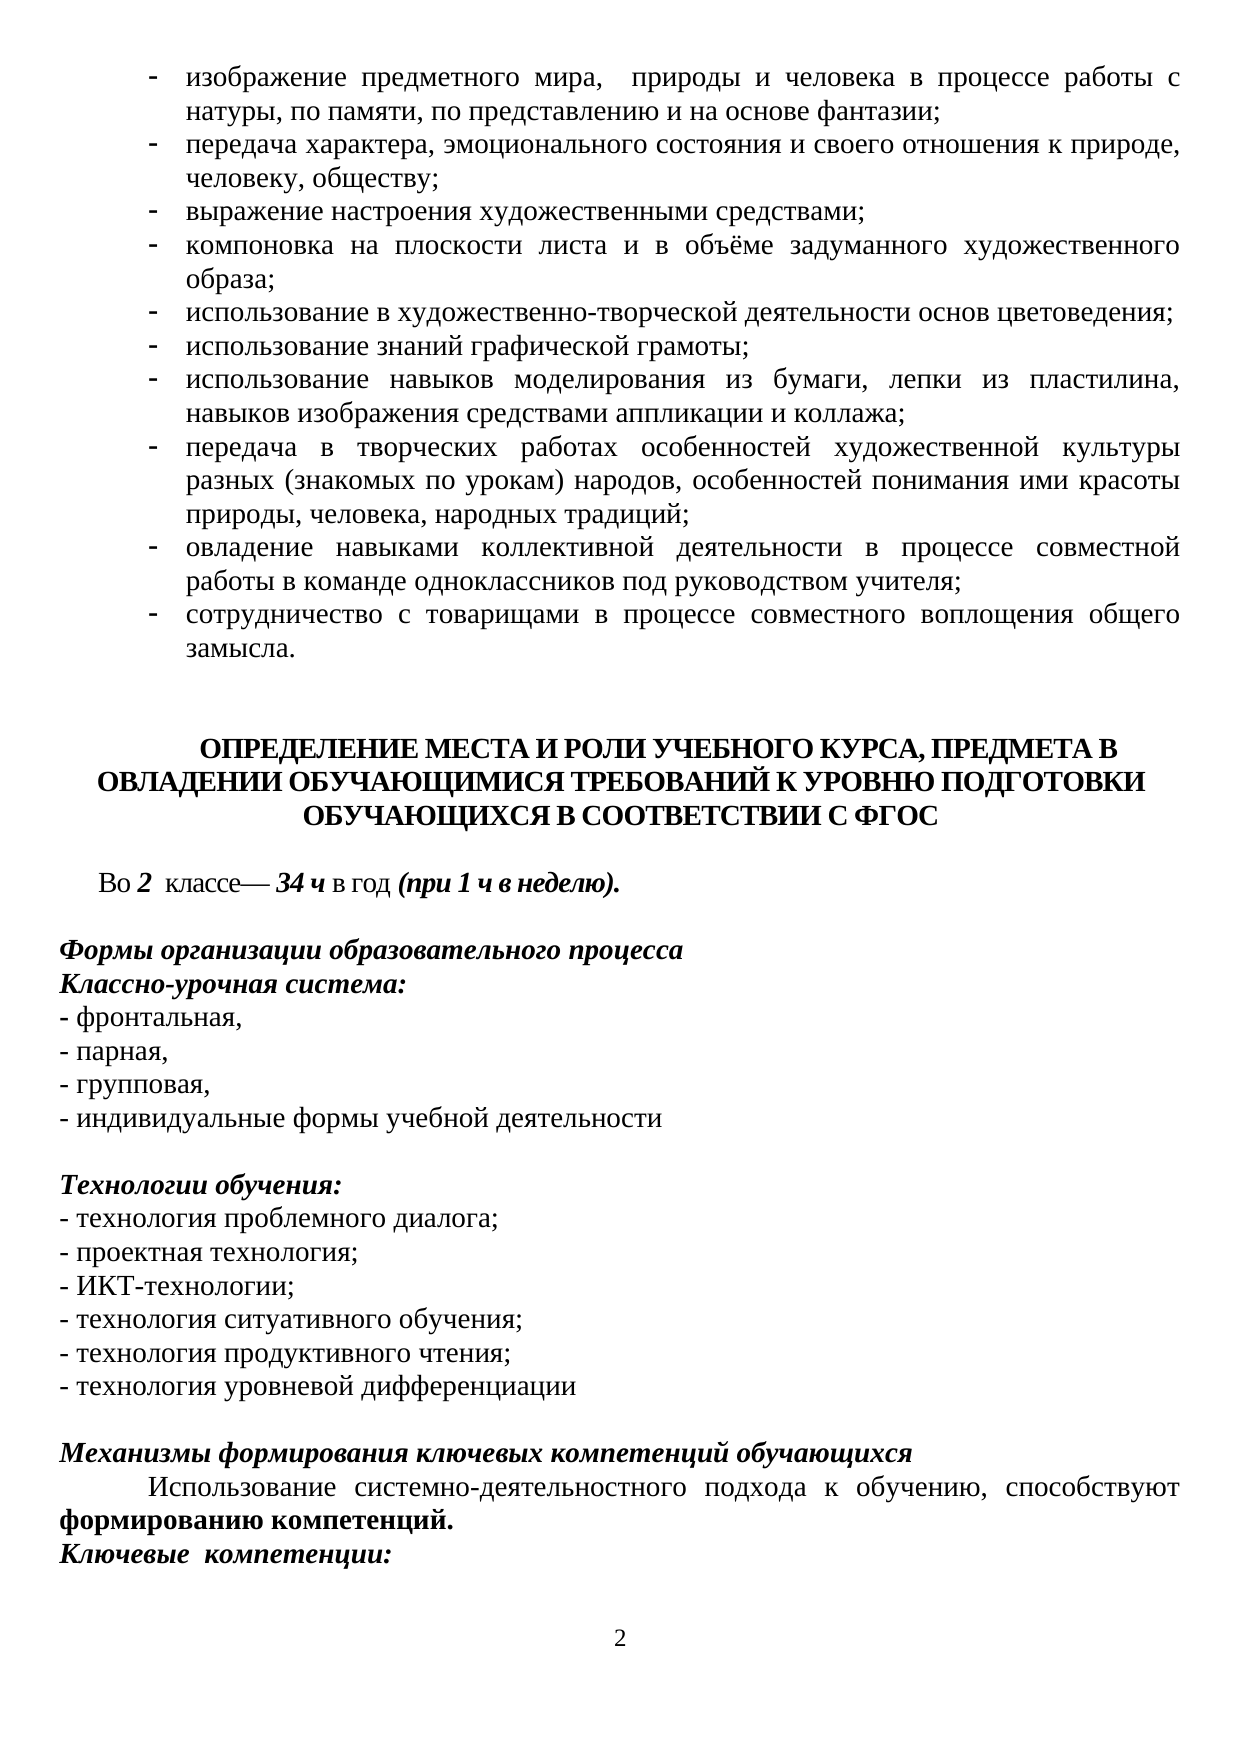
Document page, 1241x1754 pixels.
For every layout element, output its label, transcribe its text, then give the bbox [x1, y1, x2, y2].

text - технология уровневой дифференциации [59, 1368, 1181, 1402]
text Классно-урочная система: [59, 966, 1181, 999]
text Использование системно-деятельностного подхода к обучению, способствуют формированию компетенций. [59, 1469, 1181, 1536]
list использование навыков моделирования из бумаги, лепки из пластилина, навыков изображения средствами аппликации и коллажа; [148, 362, 1181, 429]
text - фронтальная, [59, 999, 1181, 1033]
list передача в творческих работах особенностей художественной культуры разных (знакомых по урокам) народов, особенностей понимания ими красоты природы, человека, народных традиций; [148, 429, 1181, 529]
text Технологии обучения: [59, 1167, 1181, 1201]
text Во 2 классе— 34 ч в год (при 1 ч в неделю). [59, 865, 1181, 899]
text - ИКТ-технологии; [59, 1268, 1181, 1301]
list использование в художественно-творческой деятельности основ цветоведения; [148, 294, 1181, 328]
text - групповая, [59, 1066, 1181, 1100]
text Ключевые компетенции: [59, 1536, 1181, 1569]
list передача характера, эмоционального состояния и своего отношения к природе, человеку, обществу; [148, 126, 1181, 193]
list изображение предметного мира, природы и человека в процессе работы с натуры, по памяти, по представлению и на основе фантазии; [148, 59, 1181, 126]
list сотрудничество с товарищами в процессе совместного воплощения общего замысла. [148, 597, 1181, 664]
list использование знаний графической грамоты; [148, 328, 1181, 362]
text - индивидуальные формы учебной деятельности [59, 1100, 1181, 1133]
text - технология проблемного диалога; [59, 1201, 1181, 1234]
text ОПРЕДЕЛЕНИЕ МЕСТА И РОЛИ УЧЕБНОГО КУРСА, ПРЕДМЕТА В ОВЛАДЕНИИ ОБУЧАЮЩИМИСЯ ТРЕБОВАНИЙ К УРОВНЮ ПОДГОТОВКИ ОБУЧАЮЩИХСЯ В СООТВЕТСТВИИ С ФГОС [62, 731, 1181, 832]
list компоновка на плоскости листа и в объёме задуманного художественного образа; [148, 227, 1181, 294]
text - технология продуктивного чтения; [59, 1335, 1181, 1368]
text Формы организации образовательного процесса [59, 932, 1181, 966]
text Механизмы формирования ключевых компетенций обучающихся [59, 1435, 1181, 1469]
list выражение настроения художественными средствами; [148, 193, 1181, 227]
text - технология ситуативного обучения; [59, 1301, 1181, 1335]
text - проектная технология; [59, 1234, 1181, 1268]
list овладение навыками коллективной деятельности в процессе совместной работы в команде одноклассников под руководством учителя; [148, 529, 1181, 597]
text - парная, [59, 1033, 1181, 1066]
